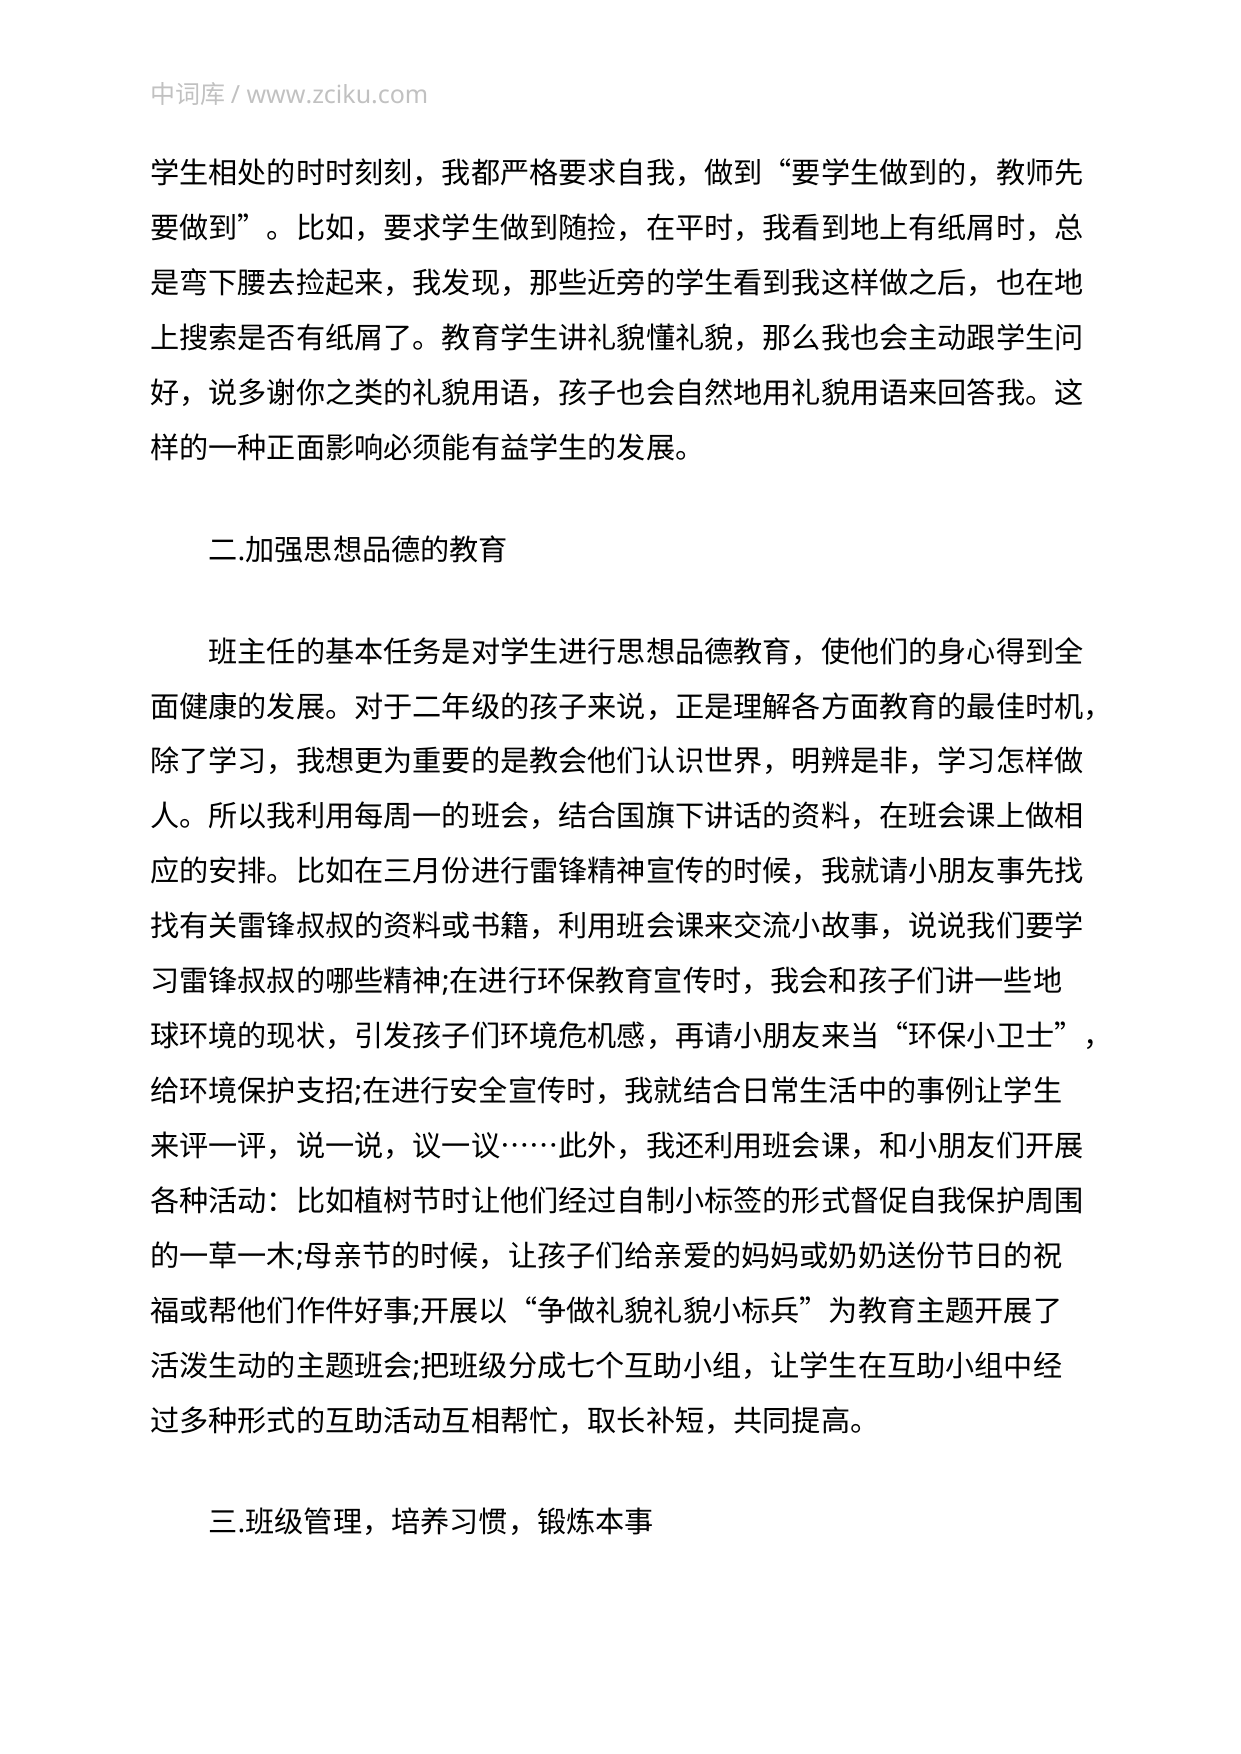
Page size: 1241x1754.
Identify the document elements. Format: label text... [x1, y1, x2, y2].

text 三.班级管理，培养习惯，锻炼本事 [150, 1499, 1090, 1541]
text 二.加强思想品德的教育 [150, 526, 1090, 569]
text 班主任的基本任务是对学生进行思想品德教育，使他们的身心得到全面健康的发展。对于二年级的孩子来说，正是理解各方面教育的最佳时机，除了学习，我想更为重要的是教会他们认识世界，明辨是非，学习怎样做人。所以我利用每周一的班会，结合国旗下讲话的资料，在班会课上做相应的安排。比如在三月份进行雷锋精神宣传的时候，我就请小朋友事先找找有关雷锋叔叔的资料或书籍，利用班会课来交流小故事，说说我们要学习雷锋叔叔的哪些精神;在进行环保教育宣传时，我会和孩子们讲一些地球环境的现状，引发孩子们环境危机感，再请小朋友来当“环保小卫士”，给环境保护支招;在进行安全宣传时，我就结合日常生活中的事例让学生来评一评，说一说，议一议……此外，我还利用班会课，和小朋友们开展各种活动：比如植树节时让他们经过自制小标签的形式督促自我保护周围的一草一木;母亲节的时候，让孩子们给亲爱的妈妈或奶奶送份节日的祝福或帮他们作件好事;开展以“争做礼貌礼貌小标兵”为教育主题开展了活泼生动的主题班会;把班级分成七个互助小组，让学生在互助小组中经过多种形式的互助活动互相帮忙，取长补短，共同提高。 [150, 628, 1090, 1439]
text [150, 150, 1090, 467]
